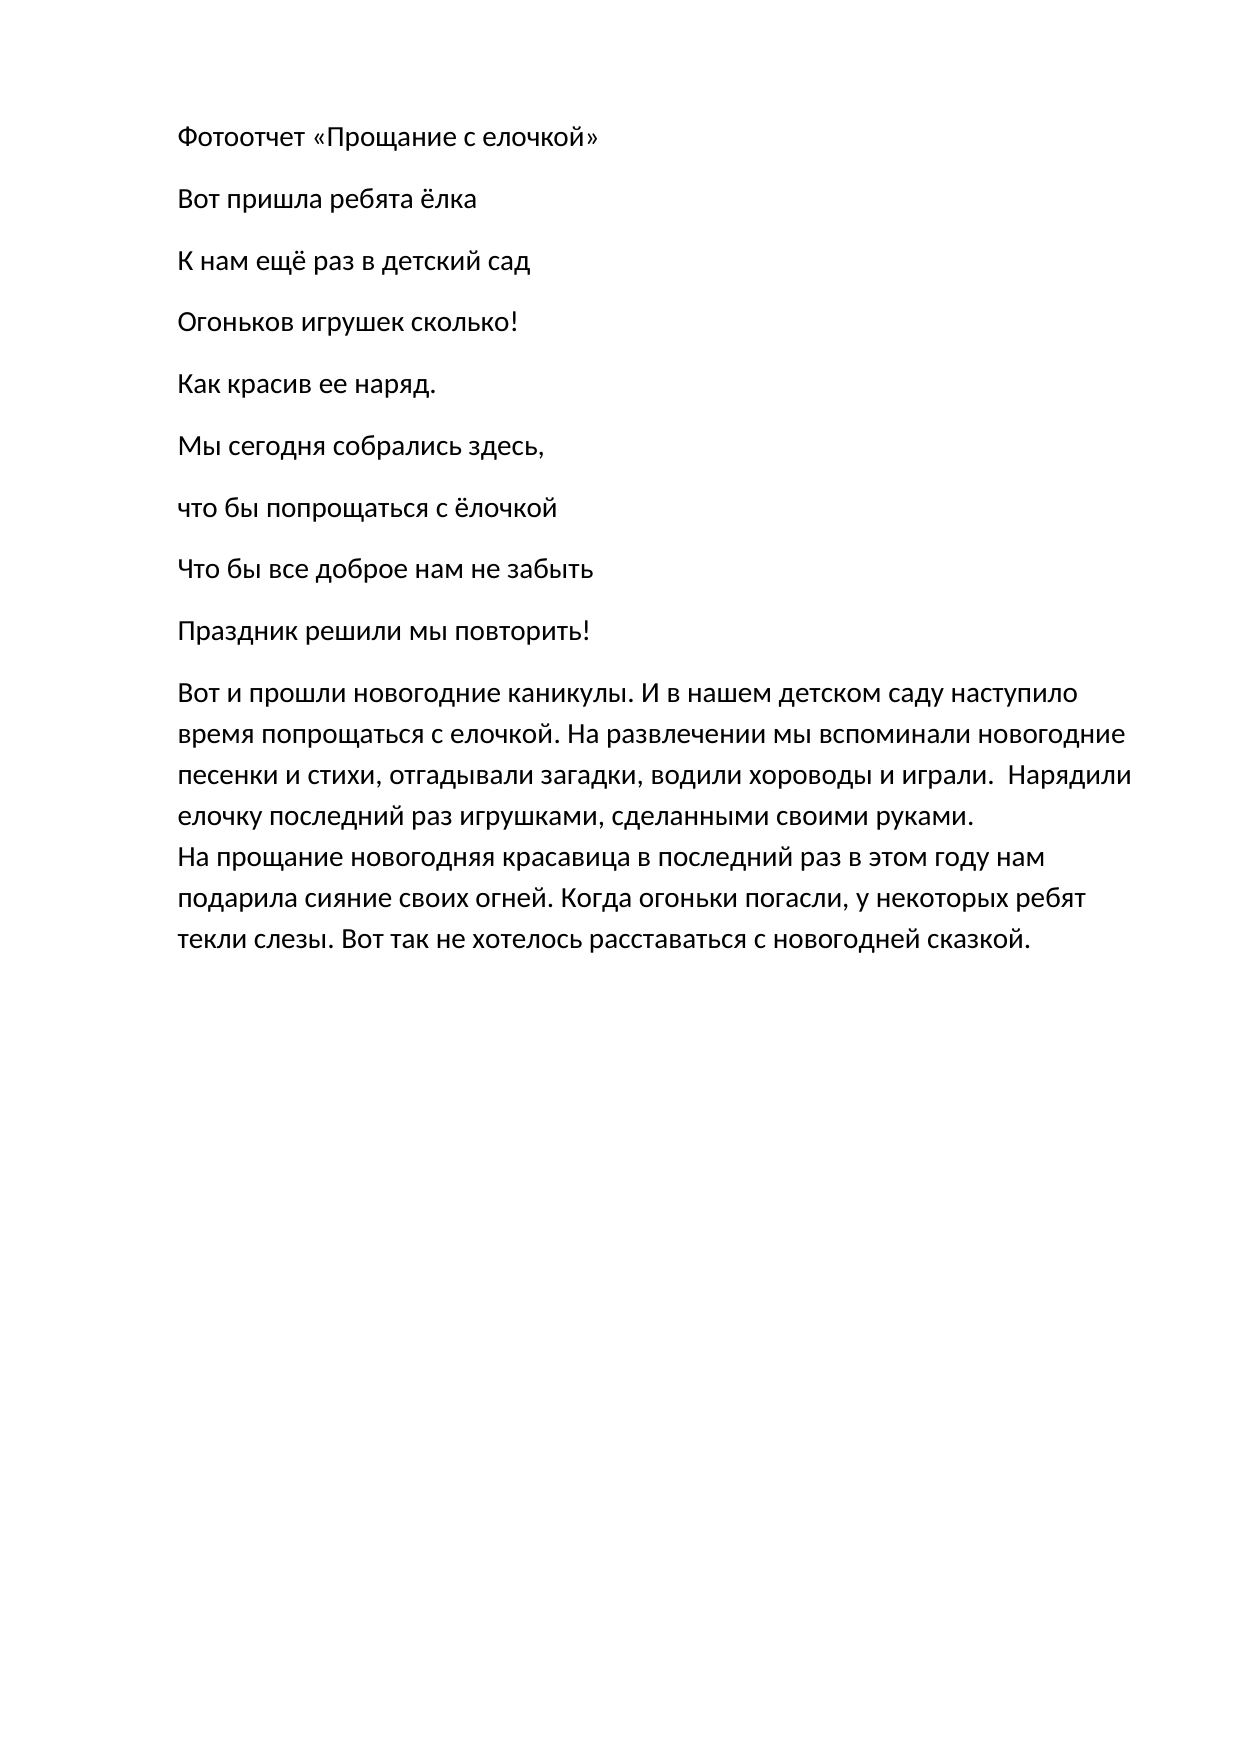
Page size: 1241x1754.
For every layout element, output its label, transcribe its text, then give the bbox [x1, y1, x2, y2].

text К нам ещё раз в детский сад [177, 242, 1152, 277]
text Праздник решили мы повторить! [177, 612, 1152, 648]
text Фотоотчет «Прощание с елочкой» [177, 118, 1152, 154]
text Мы сегодня собрались здесь, [177, 427, 1152, 463]
text Как красив ее наряд. [177, 365, 1152, 401]
text Вот и прошли новогодние каникулы. И в нашем детском саду наступило время попрощаться с елочкой. На развлечении мы вспоминали новогодние песенки и стихи, отгадывали загадки, водили хороводы и играли. Нарядили елочку последний раз игрушками, сделанными своими руками. На прощание новогодняя красавица в последний раз в этом году нам подарила сияние своих огней. Когда огоньки погасли, у некоторых ребят текли слезы. Вот так не хотелось расставаться с новогодней сказкой. [177, 674, 1152, 955]
text что бы попрощаться с ёлочкой [177, 489, 1152, 524]
text Огоньков игрушек сколько! [177, 303, 1152, 339]
text Что бы все доброе нам не забыть [177, 551, 1152, 586]
text Вот пришла ребята ёлка [177, 180, 1152, 216]
